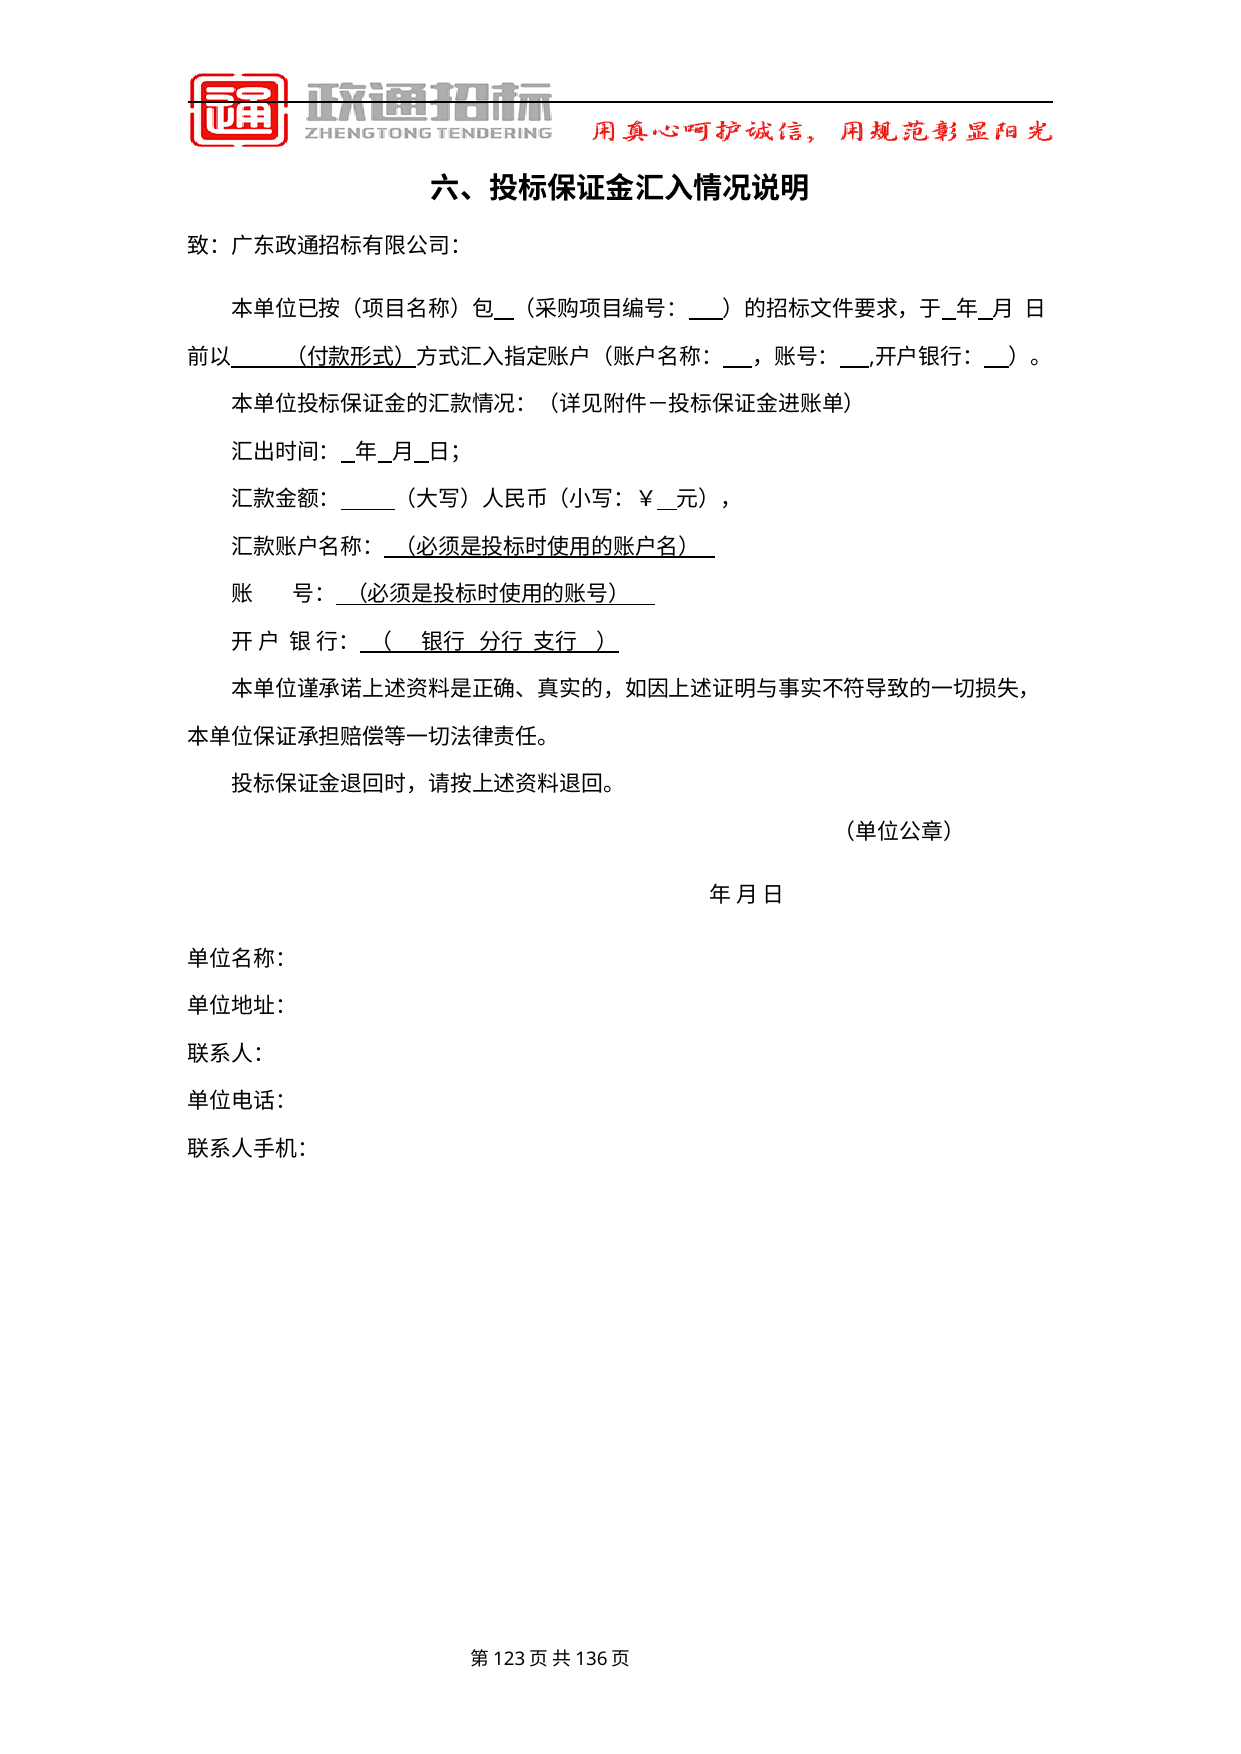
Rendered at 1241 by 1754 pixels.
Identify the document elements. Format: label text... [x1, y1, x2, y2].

text 致：广东政通招标有限公司： [187, 228, 1053, 259]
text 单位地址： [187, 988, 1053, 1020]
text （单位公章） [187, 814, 965, 846]
text 本单位投标保证金的汇款情况：（详见附件－投标保证金进账单） [187, 386, 1053, 418]
text 年 月 日 [187, 877, 987, 909]
text 账 号： （必须是投标时使用的账号） [187, 576, 1053, 608]
text 单位名称： [187, 941, 1053, 972]
picture [188, 103, 1053, 147]
text 单位电话： [187, 1083, 1053, 1115]
text 汇款金额： （大写）人民币（小写：￥ 元）， [187, 481, 1053, 513]
text 汇出时间： 年 月 日； [187, 434, 1053, 466]
picture [188, 73, 1053, 101]
text 本单位谨承诺上述资料是正确、真实的，如因上述证明与事实不符导致的一切损失，本单位保证承担赔偿等一切法律责任。 [187, 671, 1053, 751]
text 投标保证金退回时，请按上述资料退回。 [187, 766, 1053, 798]
text 汇款账户名称： （必须是投标时使用的账户名） [187, 529, 1053, 561]
subtitle 六、投标保证金汇入情况说明 [187, 164, 1053, 207]
text 开 户 银 行： （ 银行 分行 支行 ） [187, 624, 1053, 656]
text 联系人手机： [187, 1131, 1053, 1162]
text 本单位已按（项目名称）包 （采购项目编号： ）的招标文件要求，于 年 月 日前以 （付款形式）方式汇入指定账户（账户名称： ，账号： ,开户银行： ）。 [187, 291, 1053, 371]
text 联系人： [187, 1036, 1053, 1067]
